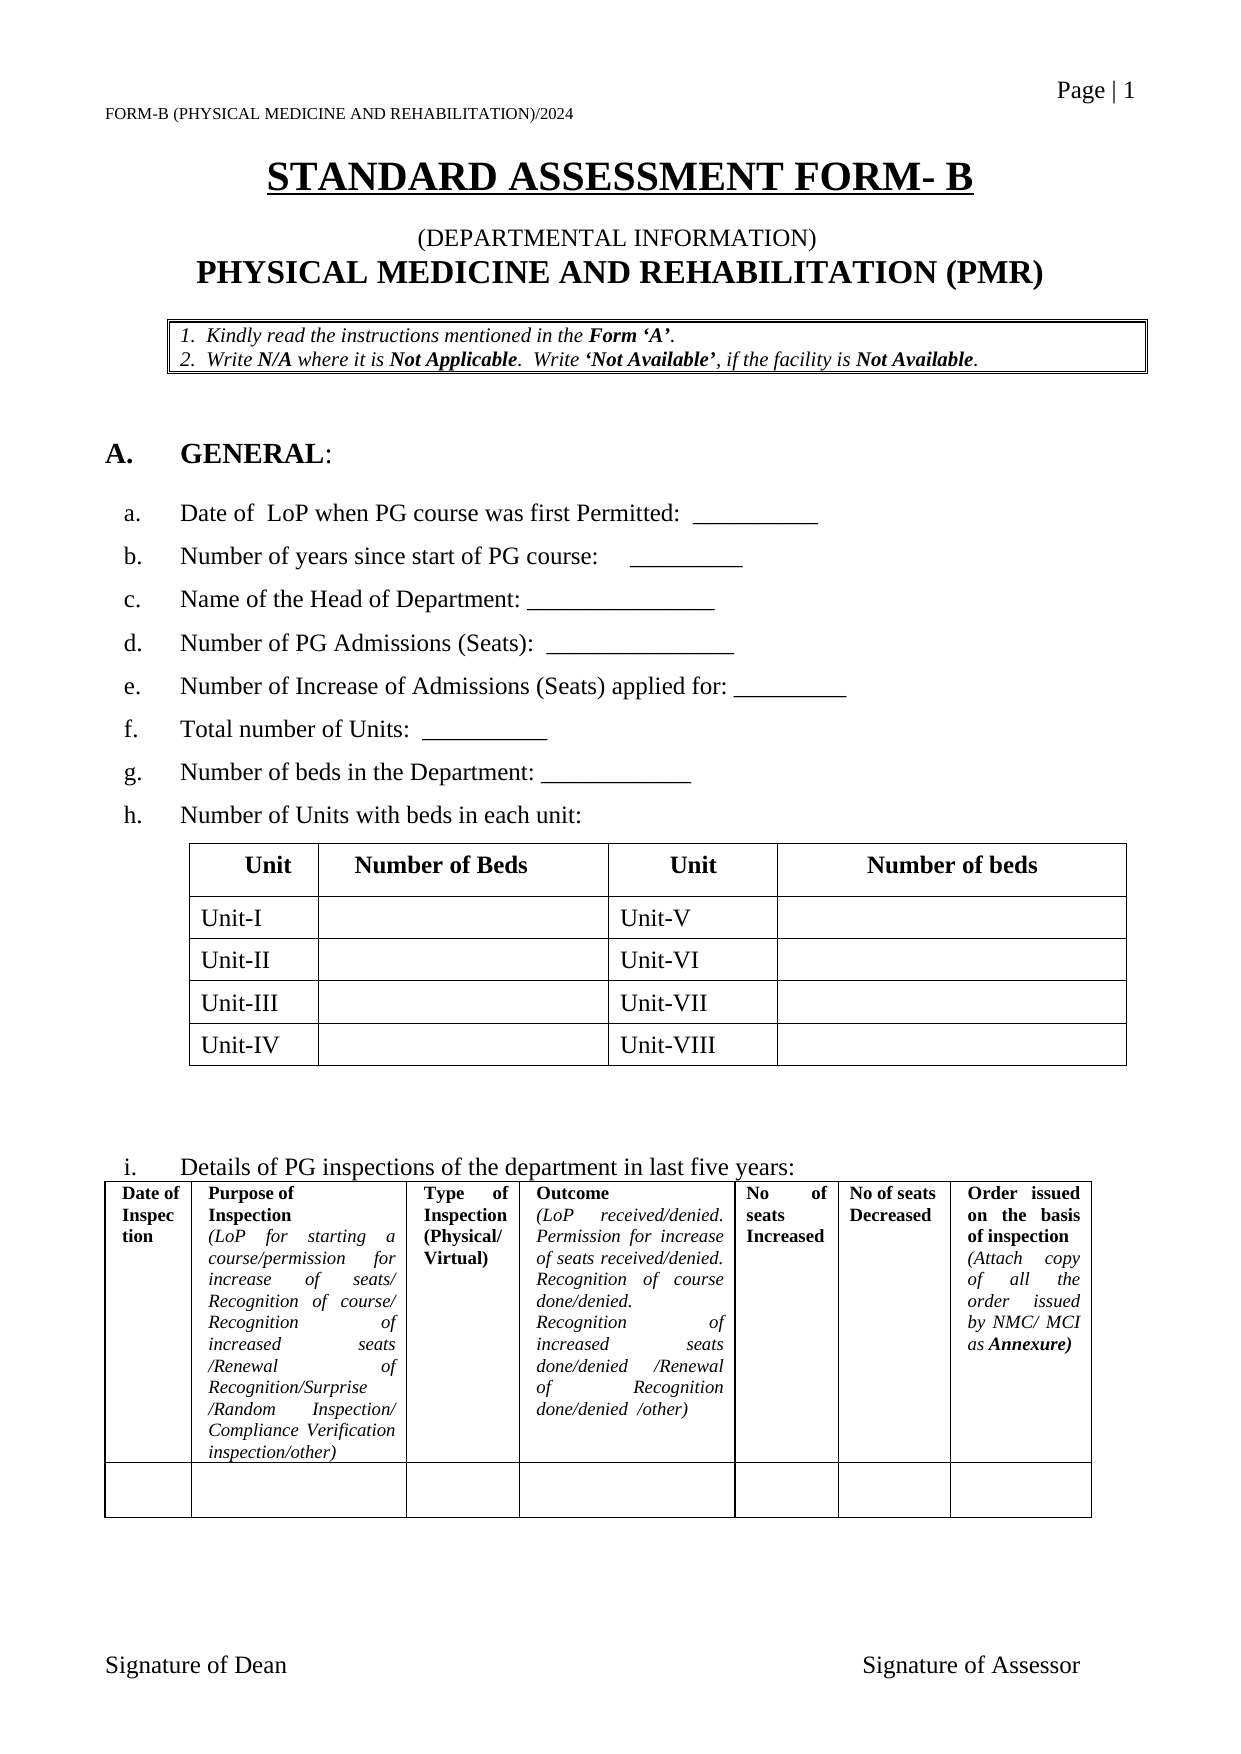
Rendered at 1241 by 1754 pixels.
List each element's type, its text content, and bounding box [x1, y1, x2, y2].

table_cell [192, 1463, 406, 1517]
table_cell [407, 1463, 519, 1517]
table_cell Unit-VI [609, 939, 777, 980]
table_cell [951, 1463, 1091, 1517]
table_cell Unit-V [609, 897, 777, 938]
table_cell [520, 1463, 734, 1517]
list Number of years since start of PG course: _________ [124, 541, 1135, 570]
list Number of Units with beds in each unit: [124, 800, 1135, 829]
table_cell Unit-IV [190, 1024, 318, 1065]
table_cell [778, 1024, 1126, 1065]
table_header Date of Inspection [106, 1182, 191, 1462]
table_header Order issued on the basis of inspection (Attach copy of all the order issued by NMC/ MCI as Annexure) [951, 1182, 1091, 1462]
table_header No of seats Increased [736, 1182, 838, 1462]
text i. Details of PG inspections of the department in last five years: [124, 1152, 1135, 1181]
list Name of the Head of Department: _______________ [124, 584, 1135, 613]
table_cell [319, 981, 608, 1023]
table_cell [319, 897, 608, 938]
table_header Number of beds [778, 844, 1126, 896]
table_cell [736, 1463, 838, 1517]
list Date of LoP when PG course was first Permitted: __________ [124, 498, 1135, 527]
text A. GENERAL: [105, 436, 1135, 469]
table_header Type of Inspection (Physical/ Virtual) [407, 1182, 519, 1462]
table_header 1. Kindly read the instructions mentioned in the Form ‘A’. 2. Write N/A where it is Not Applicable. Write ‘Not Available’, if the facility is Not Available. [170, 323, 1145, 371]
table_header No of seats Decreased [839, 1182, 950, 1462]
table_header Outcome (LoP received/denied. Permission for increase of seats received/denied. Recognition of course done/denied. Recognition of increased seats done/denied /Renewal of Recognition done/denied /other) [520, 1182, 734, 1462]
text (DEPARTMENTAL INFORMATION) [105, 223, 1135, 252]
table_cell Unit-VIII [609, 1024, 777, 1065]
text STANDARD ASSESSMENT FORM- B [105, 152, 1135, 199]
table_cell [839, 1463, 950, 1517]
table_header Unit [190, 844, 318, 896]
table_header Unit [609, 844, 777, 896]
table_cell Unit-III [190, 981, 318, 1023]
table_cell [778, 897, 1126, 938]
table_cell Unit-II [190, 939, 318, 980]
table_cell [319, 939, 608, 980]
table_cell [319, 1024, 608, 1065]
table_header Number of Beds [319, 844, 608, 896]
list Total number of Units: __________ [124, 714, 1135, 743]
list Number of Increase of Admissions (Seats) applied for: _________ [124, 671, 1135, 699]
list Number of PG Admissions (Seats): _______________ [124, 628, 1135, 656]
table_cell [778, 981, 1126, 1023]
list Number of beds in the Department: ____________ [124, 757, 1135, 786]
table_cell [778, 939, 1126, 980]
table_header Purpose of Inspection (LoP for starting a course/permission for increase of seats/ Recognition of course/ Recognition of increased seats /Renewal of Recognition/Surprise /Random Inspection/ Compliance Verification inspection/other) [192, 1182, 406, 1462]
table_cell [106, 1463, 191, 1517]
text PHYSICAL MEDICINE AND REHABILITATION (PMR) [105, 252, 1135, 291]
table_cell Unit-VII [609, 981, 777, 1023]
table_cell Unit-I [190, 897, 318, 938]
